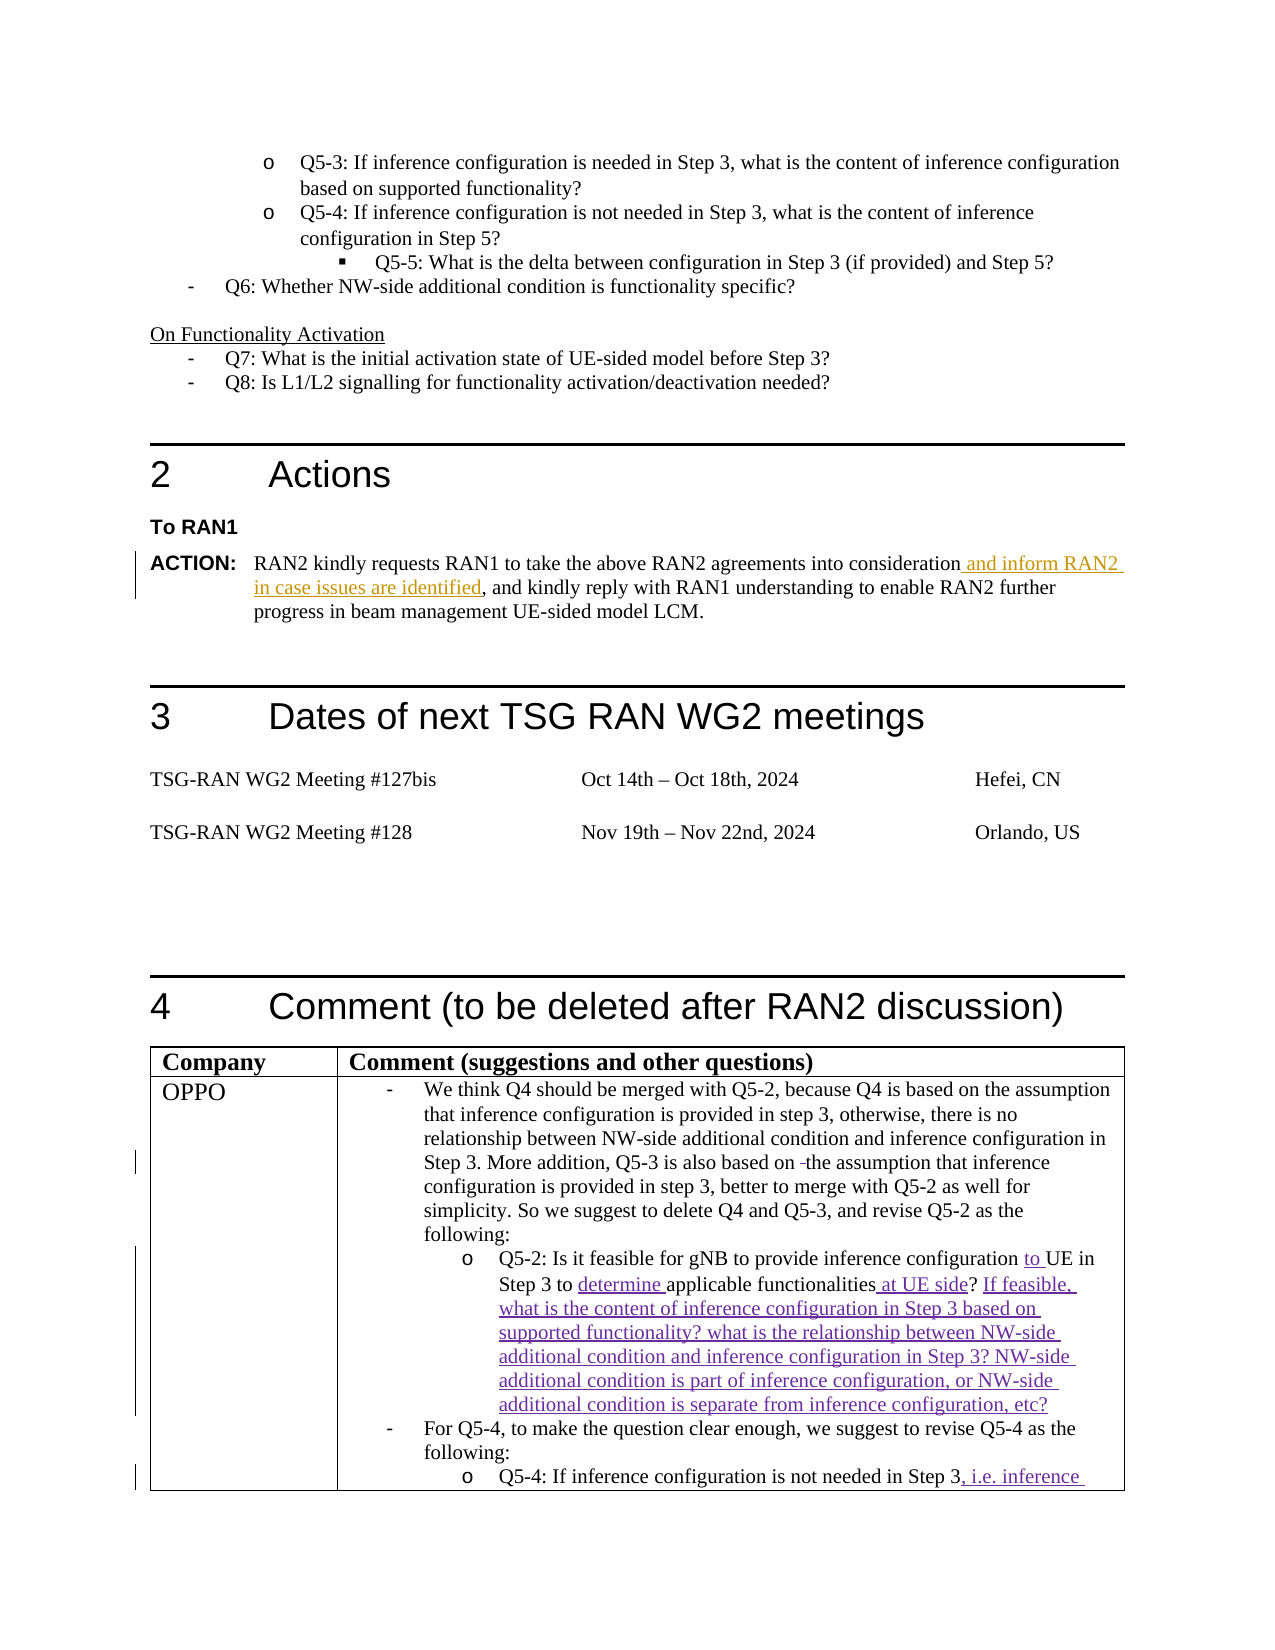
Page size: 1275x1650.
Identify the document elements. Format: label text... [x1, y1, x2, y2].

list Q6: Whether NW-side additional condition is functionality specific? [187, 274, 1125, 298]
text ACTION: RAN2 kindly requests RAN1 to take the above RAN2 agreements into consideration, and kindly reply with RAN1 understanding to enable RAN2 further progress in beam management UE-sided model LCM. [150, 551, 1125, 623]
table_header Company [151, 1048, 337, 1076]
text 2 Actions [150, 446, 1125, 496]
list Q5-3: If inference configuration is needed in Step 3, what is the content of inference configuration based on supported functionality? [262, 150, 1125, 200]
text TSG-RAN WG2 Meeting #127bis Oct 14th – Oct 18th, 2024 Hefei, CN [150, 766, 1125, 791]
list Q7: What is the initial activation state of UE-sided model before Step 3? [187, 346, 1125, 370]
text 4 Comment (to be deleted after RAN2 discussion) [150, 978, 1125, 1028]
table_header Comment (suggestions and other questions) [338, 1048, 1124, 1076]
list Q5-5: What is the delta between configuration in Step 3 (if provided) and Step 5? [337, 249, 1125, 274]
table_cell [338, 1077, 1124, 1490]
table_cell OPPO [151, 1077, 337, 1490]
list Q5-4: If inference configuration is not needed in Step 3, what is the content of inference configuration in Step 5? [262, 200, 1125, 249]
text 3 Dates of next TSG RAN WG2 meetings [150, 688, 1125, 737]
list Q8: Is L1/L2 signalling for functionality activation/deactivation needed? [187, 370, 1125, 394]
text To RAN1 [150, 514, 1125, 538]
text On Functionality Activation [150, 322, 1125, 346]
text TSG-RAN WG2 Meeting #128 Nov 19th – Nov 22nd, 2024 Orlando, US [150, 820, 1125, 844]
